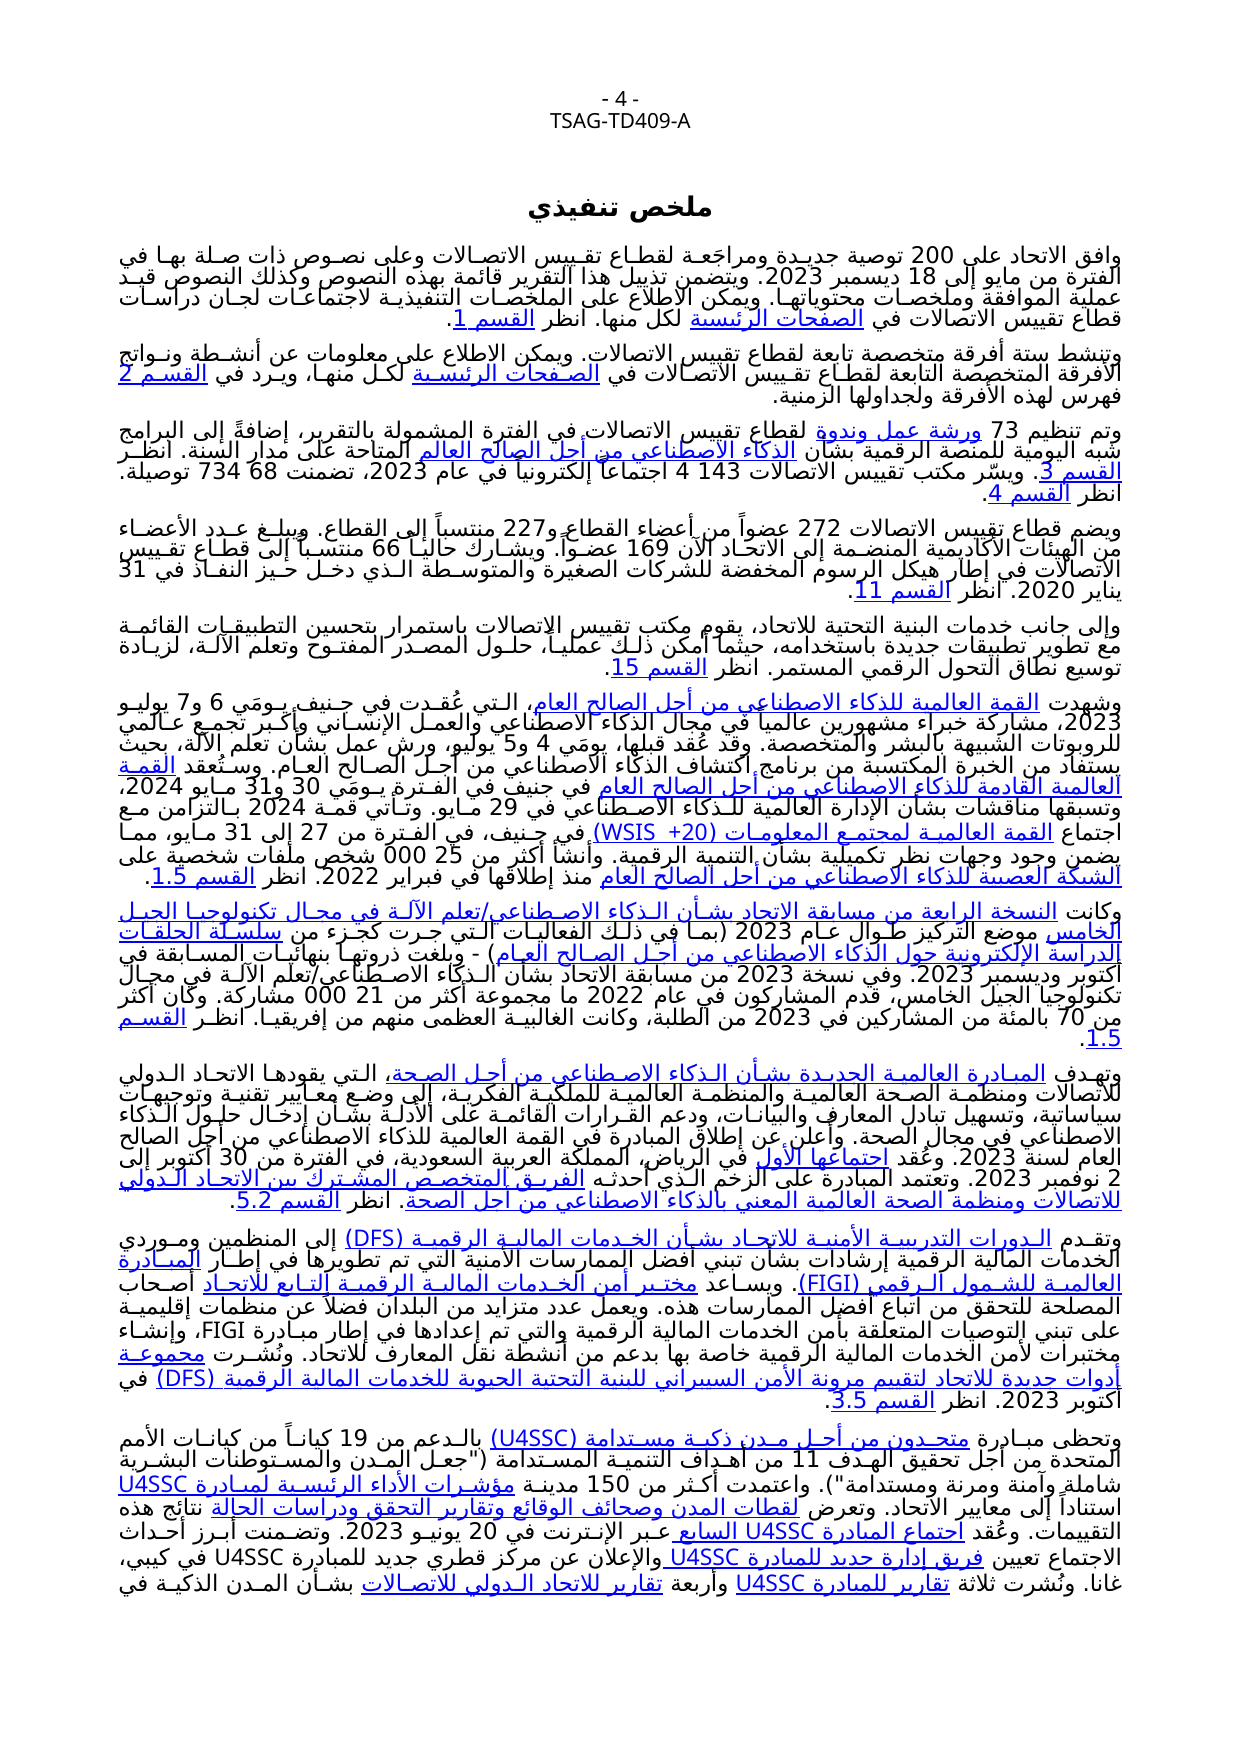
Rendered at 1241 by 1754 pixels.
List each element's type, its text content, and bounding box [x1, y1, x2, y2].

text وكانت النسخة الرابعة من مسابقة الاتحاد بشأن الذكاء الاصطناعي/تعلم الآلة في مجال تكنولوجيا الجيل الخامس موضع التركيز طوال عام 2023 (بما في ذلك الفعاليات التي جرت كجزء من سلسلة الحلقات الدراسة الإلكترونية حول الذكاء الاصطناعي من أجل الصالح العام) - وبلغت ذروتها بنهائيات المسابقة في أكتوبر وديسمبر 2023. وفي نسخة 2023 من مسابقة الاتحاد بشأن الذكاء الاصطناعي/تعلم الآلة في مجال تكنولوجيا الجيل الخامس، قدم المشاركون في عام 2022 ما مجموعة أكثر من 21 000 مشاركة. وكان أكثر من 70 بالمئة من المشاركين في 2023 من الطلبة، وكانت الغالبية العظمى منهم من إفريقيا. انظر القسم 1.5. [118, 902, 1122, 1052]
subtitle ملخص تنفيذي [643, 197, 1122, 222]
text وتم تنظيم 73 ورشة عمل وندوة لقطاع تقييس الاتصالات في الفترة المشمولة بالتقرير، إضافةً إلى البرامج شبه اليومية للمنصة الرقمية بشأن الذكاء الاصطناعي من أجل الصالح العالم المتاحة على مدار السنة. انظر القسم 3. ويسّر مكتب تقييس الاتصالات 4 143 اجتماعاً إلكترونياً في عام 2023، تضمنت 68 734 توصيلة. انظر القسم 4. [118, 421, 1122, 506]
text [118, 1427, 1122, 1598]
text وتقدم الدورات التدريبية الأمنية للاتحاد بشأن الخدمات المالية الرقمية (DFS) إلى المنظمين وموردي الخدمات المالية الرقمية إرشادات بشأن تبني أفضل الممارسات الأمنية التي تم تطويرها في إطار المبادرة العالمية للشمول الرقمي (FIGI). ويساعد مختبر أمن الخدمات المالية الرقمية التابع للاتحاد أصحاب المصلحة للتحقق من اتباع أفضل الممارسات هذه. ويعمل عدد متزايد من البلدان فضلاً عن منظمات إقليمية على تبني التوصيات المتعلقة بأمن الخدمات المالية الرقمية والتي تم إعدادها في إطار مبادرة FIGI، وإنشاء مختبرات لأمن الخدمات المالية الرقمية خاصة بها بدعم من أنشطة نقل المعارف للاتحاد. ونُشرت مجموعة أدوات جديدة للاتحاد لتقييم مرونة الأمن السيبراني للبنية التحتية الحيوية للخدمات المالية الرقمية (DFS) في أكتوبر 2023. انظر القسم 3.5. [118, 1226, 1122, 1414]
text وافق الاتحاد على 200 توصية جديدة ومراجَعة لقطاع تقييس الاتصالات وعلى نصوص ذات صلة بها في الفترة من مايو إلى 18 ديسمبر 2023. ويتضمن تذييل هذا التقرير قائمة بهذه النصوص وكذلك النصوص قيد عملية الموافقة وملخصات محتوياتها. ويمكن الاطلاع على الملخصات التنفيذية لاجتماعات لجان دراسات قطاع تقييس الاتصالات في الصفحات الرئيسية لكل منها. انظر القسم 1. [118, 247, 1122, 332]
text ويضم قطاع تقييس الاتصالات 272 عضواً من أعضاء القطاع و227 منتسباً إلى القطاع. ويبلغ عدد الأعضاء من الهيئات الأكاديمية المنضمة إلى الاتحاد الآن 169 عضواً. ويشارك حالياً 66 منتسباً إلى قطاع تقييس الاتصالات في إطار هيكل الرسوم المخفضة للشركات الصغيرة والمتوسطة الذي دخل حيز النفاذ في 31 يناير 2020. انظر القسم 11. [118, 519, 1122, 604]
subtitle ملخص تنفيذي [118, 197, 688, 222]
text وتهدف المبادرة العالمية الجديدة بشأن الذكاء الاصطناعي من أجل الصحة، التي يقودها الاتحاد الدولي للاتصالات ومنظمة الصحة العالمية والمنظمة العالمية للملكية الفكرية، إلى وضع معايير تقنية وتوجيهات سياساتية، وتسهيل تبادل المعارف والبيانات، ودعم القرارات القائمة على الأدلة بشأن إدخال حلول الذكاء الاصطناعي في مجال الصحة. وأُعلن عن إطلاق المبادرة في القمة العالمية للذكاء الاصطناعي من أجل الصالح العام لسنة 2023. وعُقد اجتماعها الأول في الرياض، المملكة العربية السعودية، في الفترة من 30 أكتوبر إلى 2 نوفمبر 2023. وتعتمد المبادرة على الزخم الذي أحدثه الفريق المتخصص المشترك بين الاتحاد الدولي للاتصالات ومنظمة الصحة العالمية المعني بالذكاء الاصطناعي من أجل الصحة. انظر القسم 5.2. [118, 1064, 1122, 1214]
text وشهدت القمة العالمية للذكاء الاصطناعي من أجل الصالح العام، التي عُقدت في جنيف يومَي 6 و7 يوليو 2023، مشاركة خبراء مشهورين عالمياً في مجال الذكاء الاصطناعي والعمل الإنساني وأكبر تجمع عالمي للروبوتات الشبيهة بالبشر والمتخصصة. وقد عُقد قبلها، يومَي 4 و5 يوليو، ورش عمل بشأن تعلم الآلة، بحيث يستفاد من الخبرة المكتسبة من برنامج اكتشاف الذكاء الاصطناعي من أجل الصالح العام. وستُعقد القمة العالمية القادمة للذكاء الاصطناعي من أجل الصالح العام في جنيف في الفترة يومَي 30 و31 مايو 2024، وتسبقها مناقشات بشأن الإدارة العالمية للذكاء الاصطناعي في 29 مايو. وتأتي قمة 2024 بالتزامن مع اجتماع القمة العالمية لمجتمع المعلومات (WSIS +20) في جنيف، في الفترة من 27 إلى 31 مايو، مما يضمن وجود وجهات نظر تكميلية بشأن التنمية الرقمية. وأنشأ أكثر من 25 000 شخص ملفات شخصية على الشبكة العصبية للذكاء الاصطناعي من أجل الصالح العام منذ إطلاقها في فبراير 2022. انظر القسم 1.5. [118, 693, 1122, 890]
text وإلى جانب خدمات البنية التحتية للاتحاد، يقوم مكتب تقييس الاتصالات باستمرار بتحسين التطبيقات القائمة مع تطوير تطبيقات جديدة باستخدامه، حيثما أمكن ذلك عملياً، حلول المصدر المفتوح وتعلم الآلة، لزيادة توسيع نطاق التحول الرقمي المستمر. انظر القسم 15. [118, 617, 1122, 681]
text وتنشط ستة أفرقة متخصصة تابعة لقطاع تقييس الاتصالات. ويمكن الاطلاع على معلومات عن أنشطة ونواتج الأفرقة المتخصصة التابعة لقطاع تقييس الاتصالات في الصفحات الرئيسية لكل منها، ويرد في القسم 2 فهرس لهذه الأفرقة ولجداولها الزمنية. [118, 345, 1122, 409]
